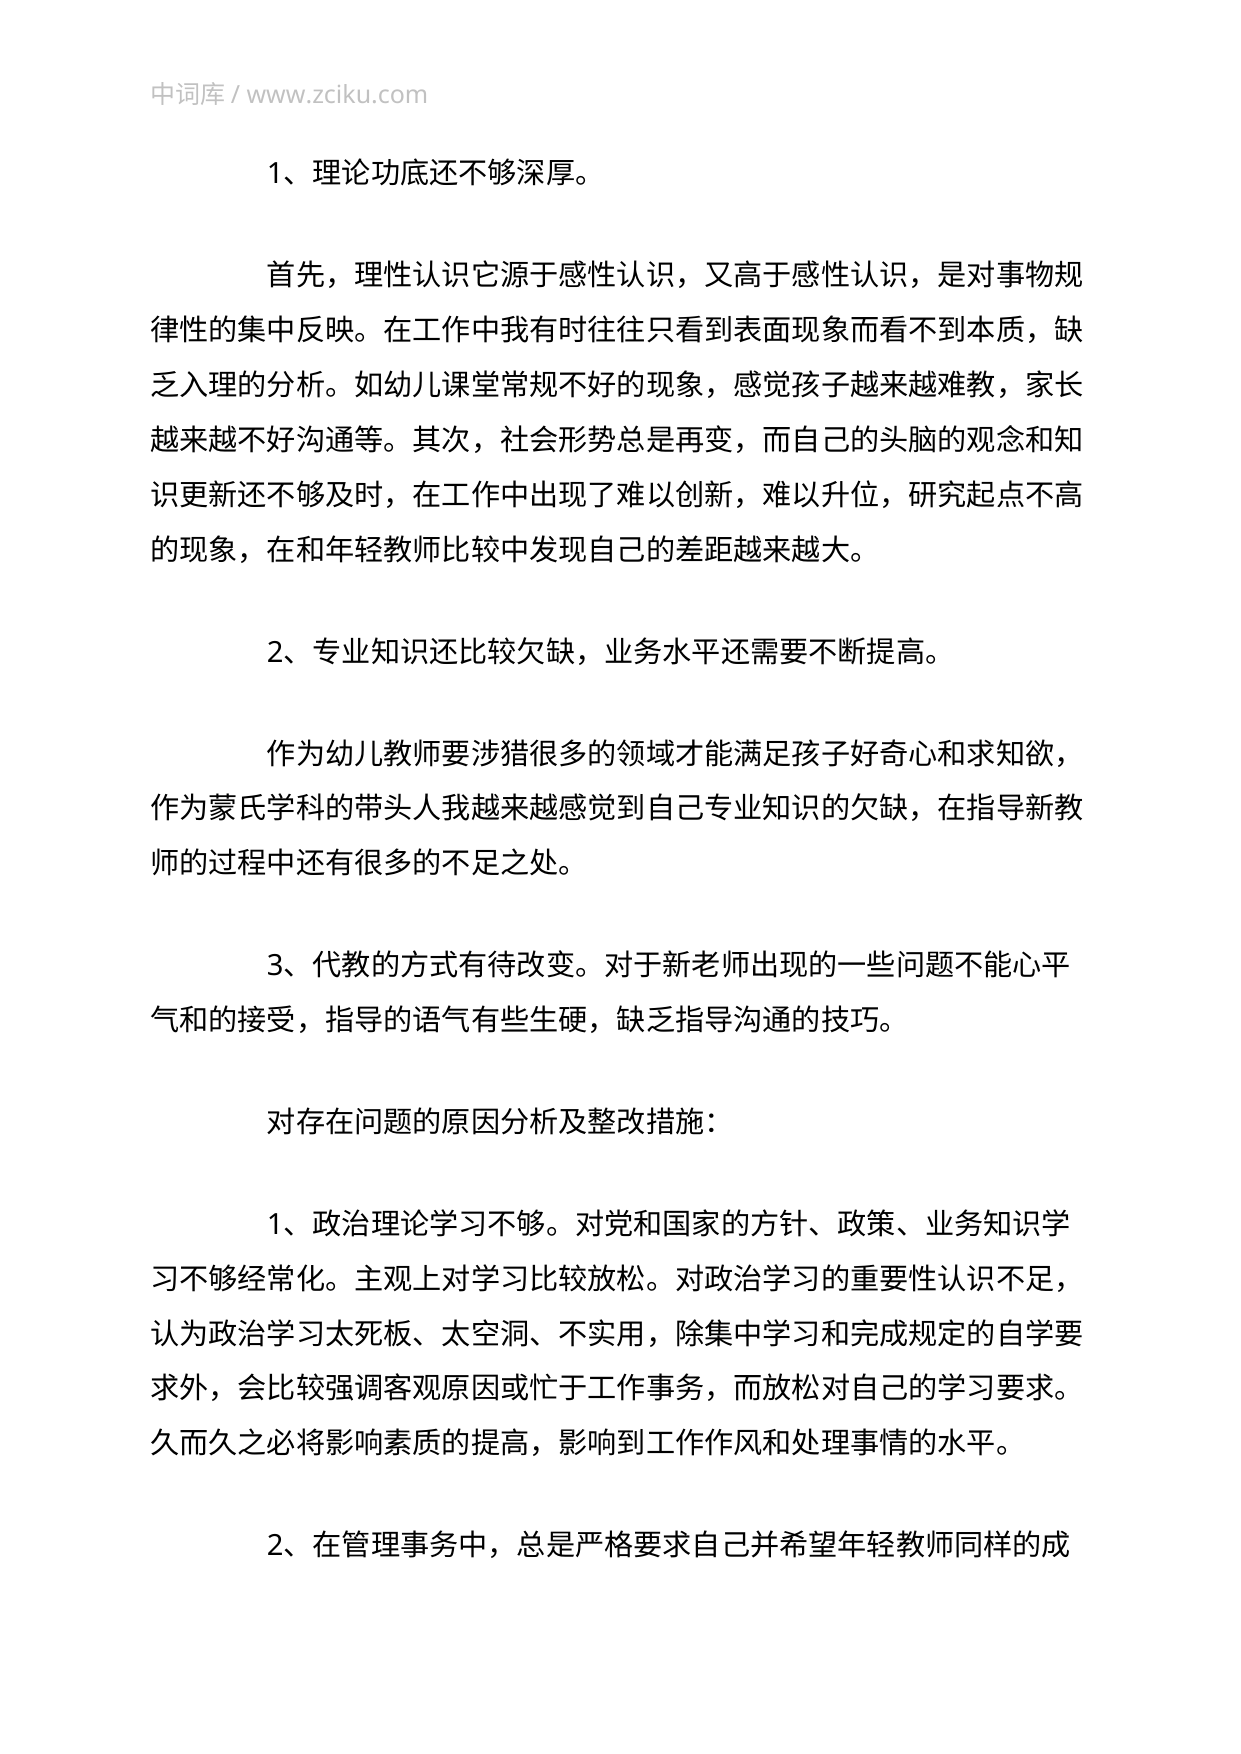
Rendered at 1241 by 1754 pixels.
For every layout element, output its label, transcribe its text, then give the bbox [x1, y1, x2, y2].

text 对存在问题的原因分析及整改措施： [150, 1098, 1090, 1141]
text 3、代教的方式有待改变。对于新老师出现的一些问题不能心平气和的接受，指导的语气有些生硬，缺乏指导沟通的技巧。 [150, 942, 1090, 1039]
text 2、专业知识还比较欠缺，业务水平还需要不断提高。 [150, 628, 1090, 671]
text 1、理论功底还不够深厚。 [150, 150, 1090, 192]
text 1、政治理论学习不够。对党和国家的方针、政策、业务知识学习不够经常化。主观上对学习比较放松。对政治学习的重要性认识不足，认为政治学习太死板、太空洞、不实用，除集中学习和完成规定的自学要求外，会比较强调客观原因或忙于工作事务，而放松对自己的学习要求。久而久之必将影响素质的提高，影响到工作作风和处理事情的水平。 [150, 1200, 1090, 1462]
text 首先，理性认识它源于感性认识，又高于感性认识，是对事物规律性的集中反映。在工作中我有时往往只看到表面现象而看不到本质，缺乏入理的分析。如幼儿课堂常规不好的现象，感觉孩子越来越难教，家长越来越不好沟通等。其次，社会形势总是再变，而自己的头脑的观念和知识更新还不够及时，在工作中出现了难以创新，难以升位，研究起点不高的现象，在和年轻教师比较中发现自己的差距越来越大。 [150, 252, 1090, 569]
text 作为幼儿教师要涉猎很多的领域才能满足孩子好奇心和求知欲，作为蒙氏学科的带头人我越来越感觉到自己专业知识的欠缺，在指导新教师的过程中还有很多的不足之处。 [150, 730, 1090, 882]
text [150, 1522, 1090, 1564]
